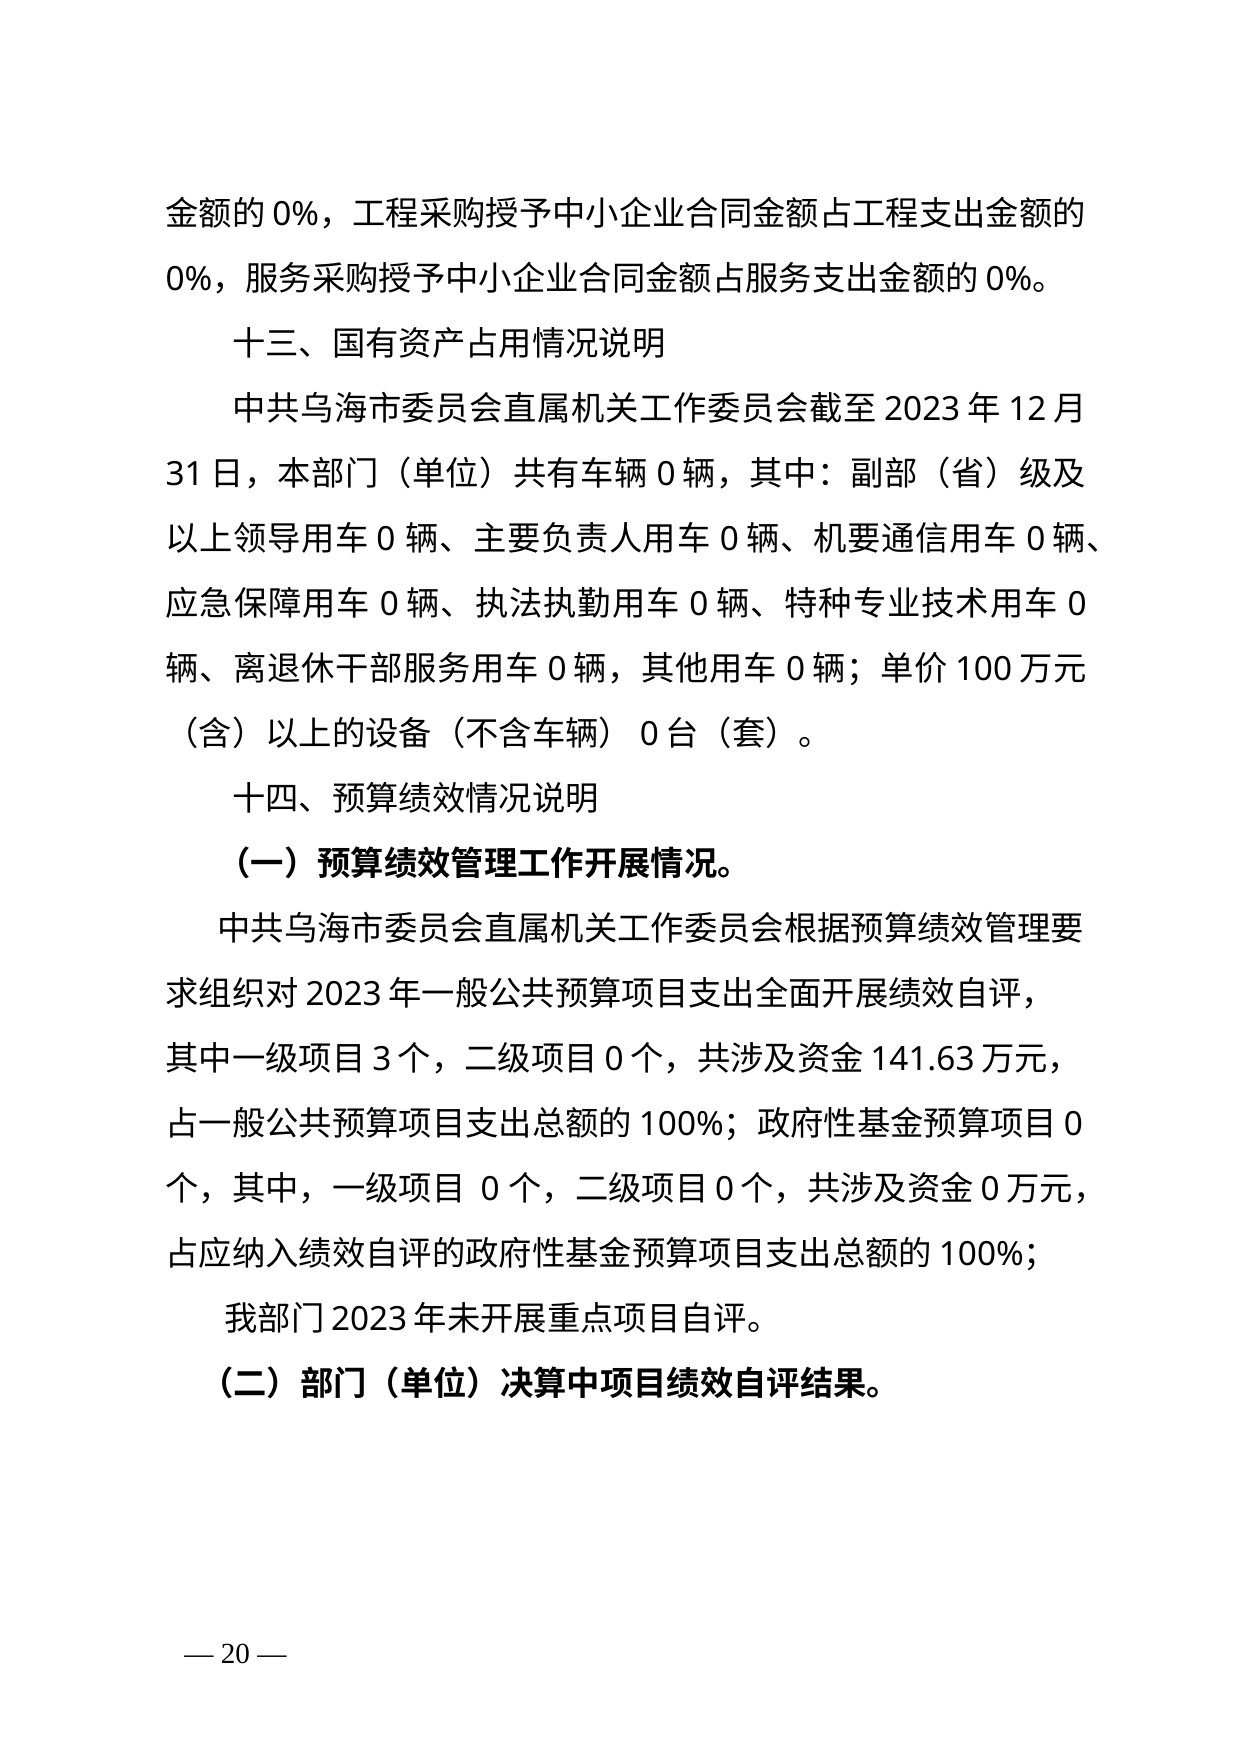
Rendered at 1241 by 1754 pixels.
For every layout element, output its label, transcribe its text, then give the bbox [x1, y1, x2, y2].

text 十三、国有资产占用情况说明 [165, 308, 1087, 373]
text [165, 178, 1087, 308]
text （一）预算绩效管理工作开展情况。 [165, 828, 1087, 893]
text 中共乌海市委员会直属机关工作委员会截至2023年12月31日，本部门（单位）共有车辆 0辆，其中：副部（省）级及以上领导用车0 辆、主要负责人用车 0辆、机要通信用车 0辆、应急保障用车 0辆、执法执勤用车 0辆、特种专业技术用车 0辆、离退休干部服务用车 0辆，其他用车 0辆；单价100万元（含）以上的设备（不含车辆） 0台（套）。 [165, 373, 1087, 763]
text 十四、预算绩效情况说明 [165, 763, 1087, 828]
text （二）部门（单位）决算中项目绩效自评结果。 [165, 1348, 1087, 1413]
text 中共乌海市委员会直属机关工作委员会根据预算绩效管理要求组织对2023年一般公共预算项目支出全面开展绩效自评，其中一级项目3个，二级项目0个，共涉及资金141.63万元，占一般公共预算项目支出总额的100%；政府性基金预算项目0个，其中，一级项目 0 个，二级项目0个，共涉及资金0万元，占应纳入绩效自评的政府性基金预算项目支出总额的100%； [165, 893, 1087, 1283]
text 我部门2023年未开展重点项目自评。 [165, 1283, 1087, 1348]
